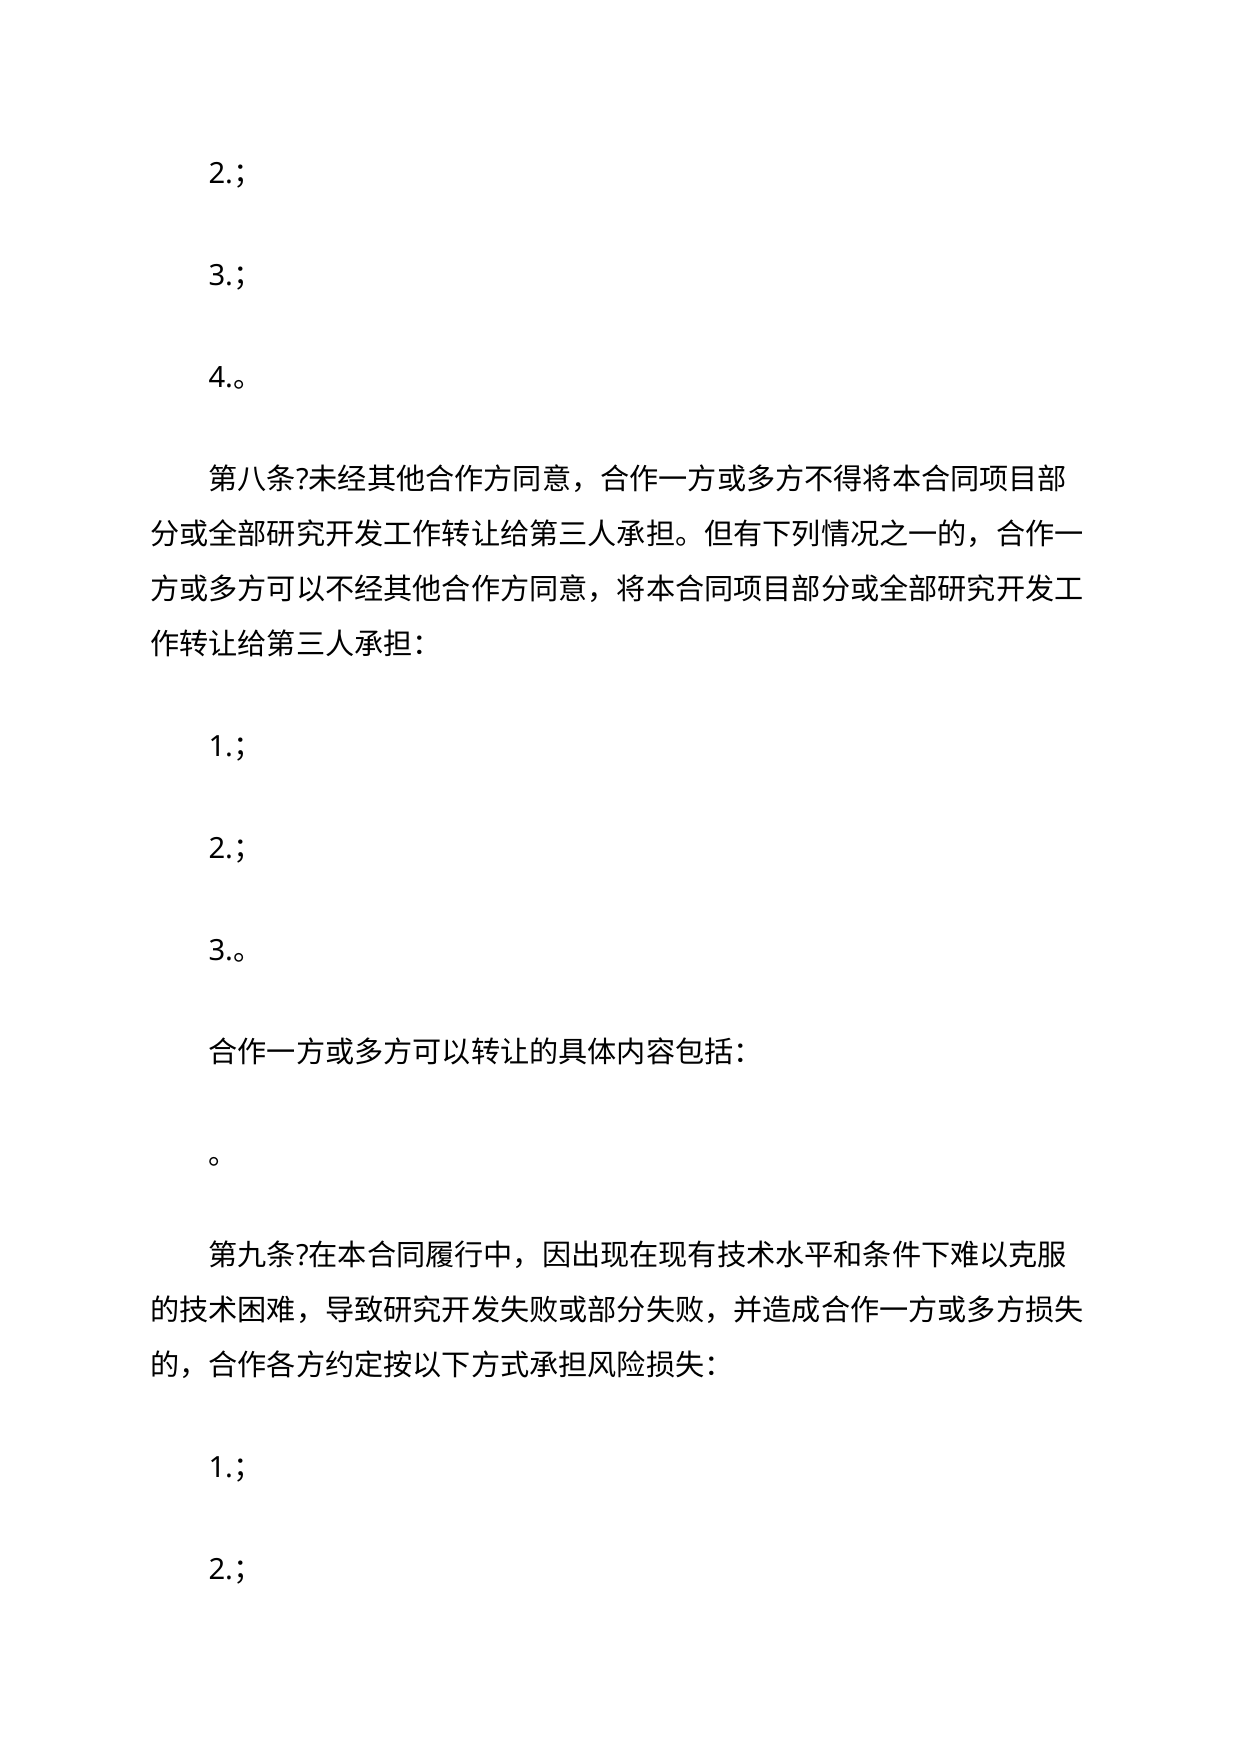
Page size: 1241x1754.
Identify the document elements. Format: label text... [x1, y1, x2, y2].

text 4.。 [150, 354, 1090, 396]
text 第八条?未经其他合作方同意，合作一方或多方不得将本合同项目部分或全部研究开发工作转让给第三人承担。但有下列情况之一的，合作一方或多方可以不经其他合作方同意，将本合同项目部分或全部研究开发工作转让给第三人承担： [150, 456, 1090, 663]
text 2.； [150, 1546, 1090, 1588]
text 3.。 [150, 926, 1090, 969]
text 2.； [150, 824, 1090, 867]
text 。 [150, 1130, 1090, 1172]
text 1.； [150, 722, 1090, 765]
text 合作一方或多方可以转让的具体内容包括： [150, 1028, 1090, 1071]
text 第九条?在本合同履行中，因出现在现有技术水平和条件下难以克服的技术困难，导致研究开发失败或部分失败，并造成合作一方或多方损失的，合作各方约定按以下方式承担风险损失： [150, 1232, 1090, 1384]
text 2.； [150, 150, 1090, 192]
text 1.； [150, 1444, 1090, 1486]
text 3.； [150, 252, 1090, 294]
